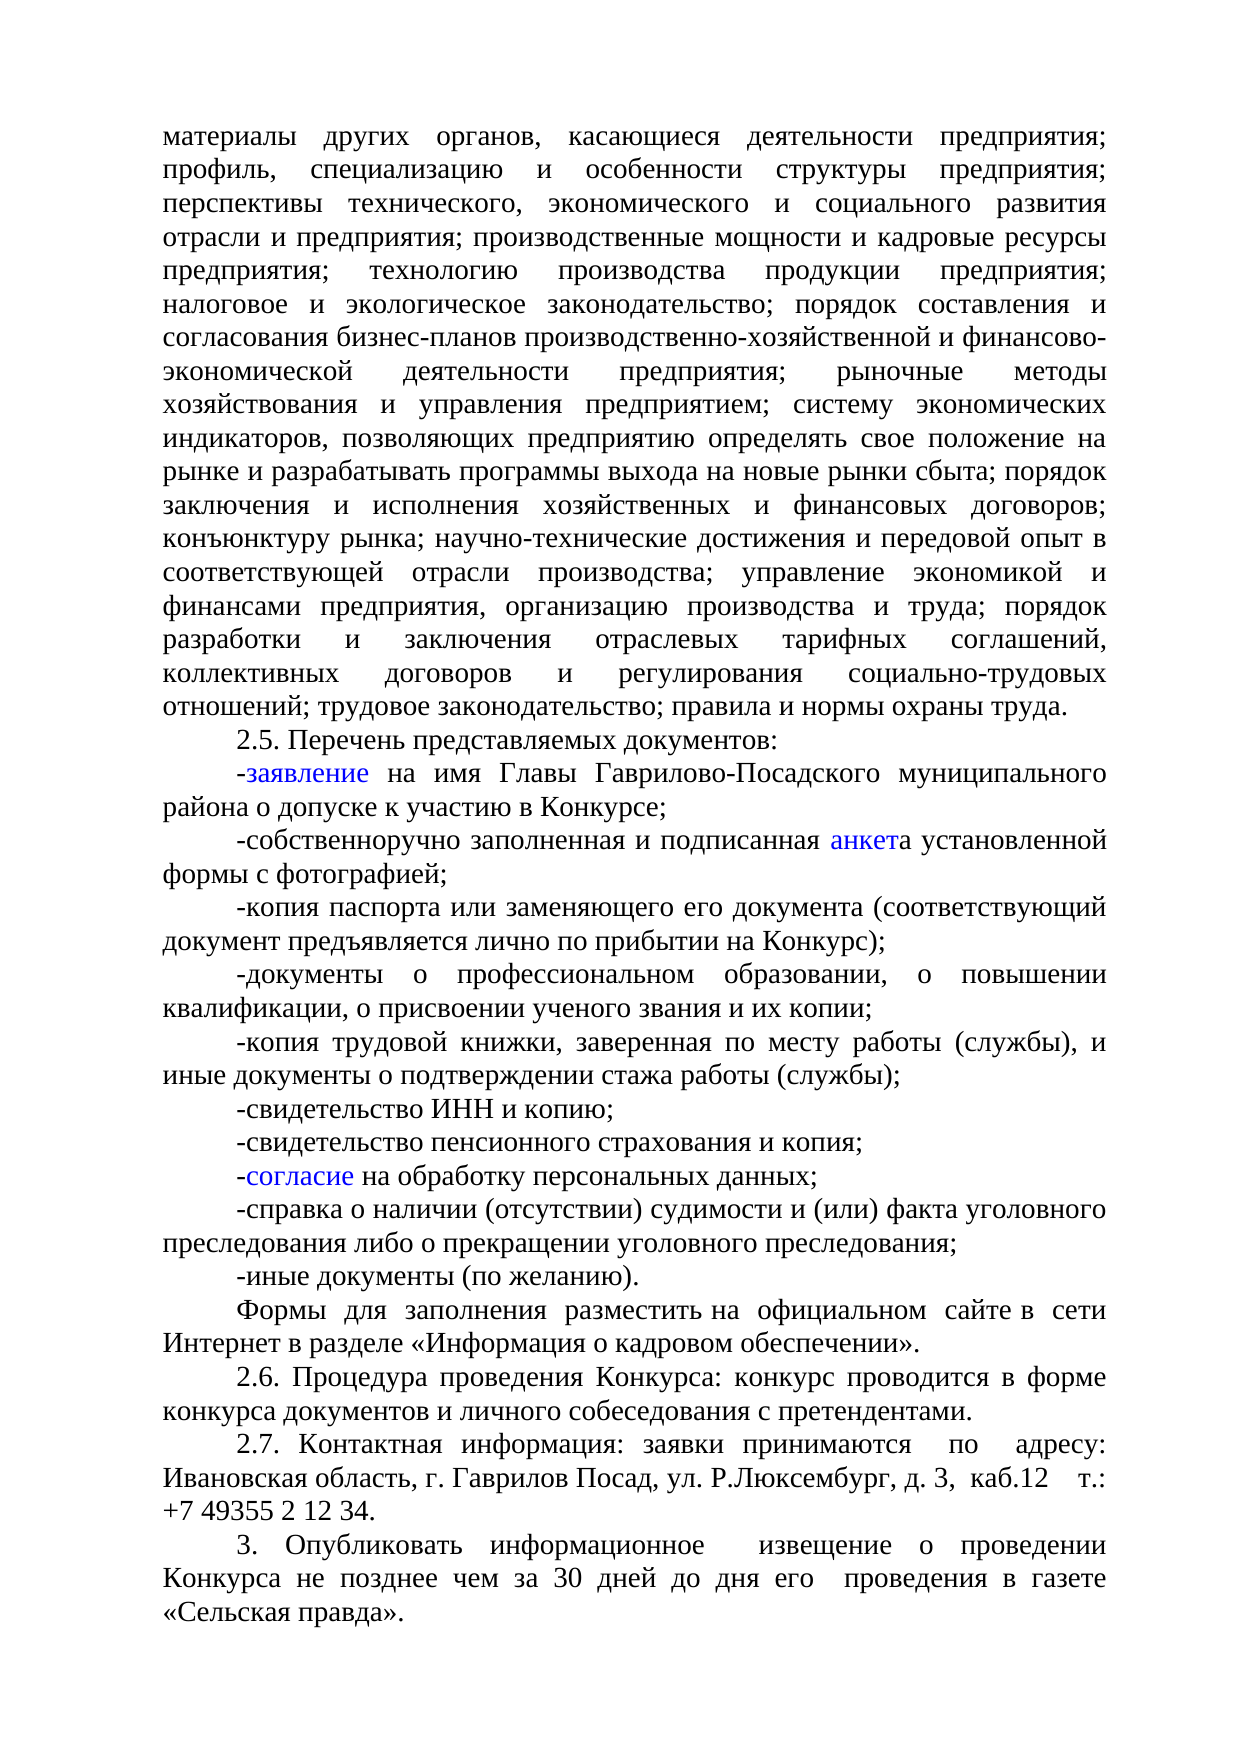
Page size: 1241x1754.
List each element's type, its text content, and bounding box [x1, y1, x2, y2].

text -копия паспорта или заменяющего его документа (соответствующий документ предъявляется лично по прибытии на Конкурс); [162, 889, 1107, 957]
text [162, 118, 1107, 722]
text -иные документы (по желанию). [162, 1258, 1107, 1292]
text 2.7. Контактная информация: заявки принимаются по адресу: Ивановская область, г. Гаврилов Посад, ул. Р.Люксембург, д. 3, каб.12 т.:+7 49355 2 12 34. [162, 1426, 1107, 1527]
text -свидетельство пенсионного страхования и копия; [162, 1124, 1107, 1158]
text -справка о наличии (отсутствии) судимости и (или) факта уголовного преследования либо о прекращении уголовного преследования; [162, 1191, 1107, 1258]
text -свидетельство ИНН и копию; [162, 1091, 1107, 1124]
text -заявление на имя Главы Гаврилово-Посадского муниципального района о допуске к участию в Конкурсе; [162, 755, 1107, 822]
text -документы о профессиональном образовании, о повышении квалификации, о присвоении ученого звания и их копии; [162, 957, 1107, 1024]
text -согласие на обработку персональных данных; [162, 1158, 1107, 1191]
text 3. Опубликовать информационное извещение о проведении Конкурса не позднее чем за 30 дней до дня его проведения в газете «Сельская правда». [162, 1527, 1107, 1627]
text 2.6. Процедура проведения Конкурса: конкурс проводится в форме конкурса документов и личного собеседования с претендентами. [162, 1359, 1107, 1426]
text -копия трудовой книжки, заверенная по месту работы (службы), и иные документы о подтверждении стажа работы (службы); [162, 1024, 1107, 1091]
text 2.5. Перечень представляемых документов: [162, 722, 1107, 755]
text Формы для заполнения разместить на официальном сайте в сети Интернет в разделе «Информация о кадровом обеспечении». [162, 1292, 1107, 1359]
text -собственноручно заполненная и подписанная анкета установленной формы с фотографией; [162, 822, 1107, 889]
